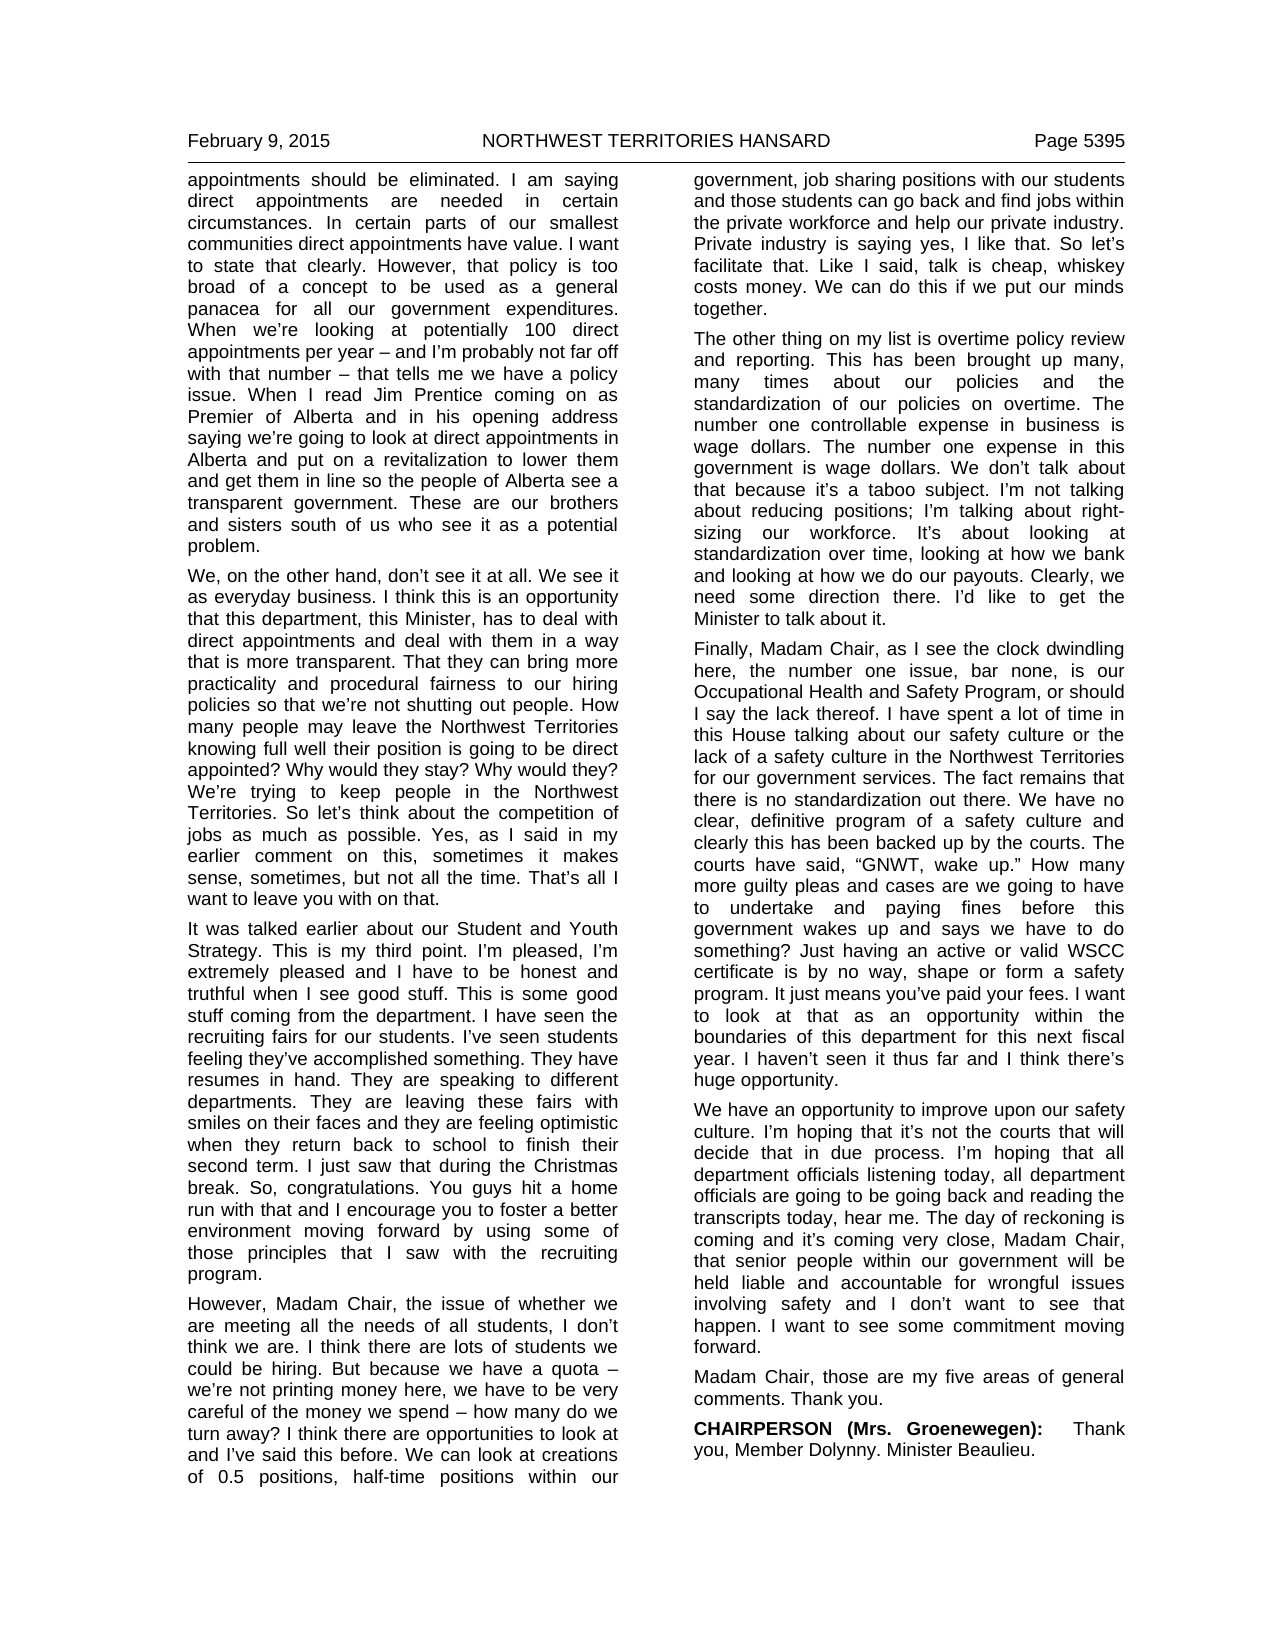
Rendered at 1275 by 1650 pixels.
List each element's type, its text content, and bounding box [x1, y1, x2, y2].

text Madam Chair, those are my five areas of general comments. Thank you. [694, 1366, 1125, 1409]
text We have an opportunity to improve upon our safety culture. I’m hoping that it’s not the courts that will decide that in due process. I’m hoping that all department officials listening today, all department officials are going to be going back and reading the transcripts today, hear me. The day of reckoning is coming and it’s coming very close, Madam Chair, that senior people within our government will be held liable and accountable for wrongful issues involving safety and I don’t want to see that happen. I want to see some commitment moving forward. [694, 1099, 1125, 1358]
text CHAIRPERSON (Mrs. Groenewegen): Thank you, Member Dolynny. Minister Beaulieu. [694, 1417, 1125, 1461]
text We, on the other hand, don’t see it at all. We see it as everyday business. I think this is an opportunity that this department, this Minister, has to deal with direct appointments and deal with them in a way that is more transparent. That they can bring more practicality and procedural fairness to our hiring policies so that we’re not shutting out people. How many people may leave the Northwest Territories knowing full well their position is going to be direct appointed? Why would they stay? Why would they? We’re trying to keep people in the Northwest Territories. So let’s think about the competition of jobs as much as possible. Yes, as I said in my earlier comment on this, sometimes it makes sense, sometimes, but not all the time. That’s all I want to leave you with on that. [187, 565, 619, 910]
text It was talked earlier about our Student and Youth Strategy. This is my third point. I’m pleased, I’m extremely pleased and I have to be honest and truthful when I see good stuff. This is some good stuff coming from the department. I have seen the recruiting fairs for our students. I’ve seen students feeling they’ve accomplished something. They have resumes in hand. They are speaking to different departments. They are leaving these fairs with smiles on their faces and they are feeling optimistic when they return back to school to finish their second term. I just saw that during the Christmas break. So, congratulations. You guys hit a home run with that and I encourage you to foster a better environment moving forward by using some of those principles that I saw with the recruiting program. [187, 918, 619, 1285]
text However, Madam Chair, the issue of whether we are meeting all the needs of all students, I don’t think we are. I think there are lots of students we could be hiring. But because we have a quota – we’re not printing money here, we have to be very careful of the money we spend – how many do we turn away? I think there are opportunities to look at and I’ve said this before. We can look at creations of 0.5 positions, half-time positions within our government, job sharing positions with our students and those students can go back and find jobs within the private workforce and help our private industry. Private industry is saying yes, I like that. So let’s facilitate that. Like I said, talk is cheap, whiskey costs money. We can do this if we put our minds together. [694, 168, 1125, 319]
text The other thing on my list is overtime policy review and reporting. This has been brought up many, many times about our policies and the standardization of our policies on overtime. The number one controllable expense in business is wage dollars. The number one expense in this government is wage dollars. We don’t talk about that because it’s a taboo subject. I’m not talking about reducing positions; I’m talking about right-sizing our workforce. It’s about looking at standardization over time, looking at how we bank and looking at how we do our payouts. Clearly, we need some direction there. I’d like to get the Minister to talk about it. [694, 328, 1125, 629]
text Finally, Madam Chair, as I see the clock dwindling here, the number one issue, bar none, is our Occupational Health and Safety Program, or should I say the lack thereof. I have spent a lot of time in this House talking about our safety culture or the lack of a safety culture in the Northwest Territories for our government services. The fact remains that there is no standardization out there. We have no clear, definitive program of a safety culture and clearly this has been backed up by the courts. The courts have said, “GNWT, wake up.” How many more guilty pleas and cases are we going to have to undertake and paying fines before this government wakes up and says we have to do something? Just having an active or valid WSCC certificate is by no way, shape or form a safety program. It just means you’ve paid your fees. I want to look at that as an opportunity within the boundaries of this department for this next fiscal year. I haven’t seen it thus far and I think there’s huge opportunity. [694, 638, 1125, 1091]
text However, Madam Chair, the issue of whether we are meeting all the needs of all students, I don’t think we are. I think there are lots of students we could be hiring. But because we have a quota – we’re not printing money here, we have to be very careful of the money we spend – how many do we turn away? I think there are opportunities to look at and I’ve said this before. We can look at creations of 0.5 positions, half-time positions within our government, job sharing positions with our students and those students can go back and find jobs within the private workforce and help our private industry. Private industry is saying yes, I like that. So let’s facilitate that. Like I said, talk is cheap, whiskey costs money. We can do this if we put our minds together. [187, 1293, 619, 1487]
